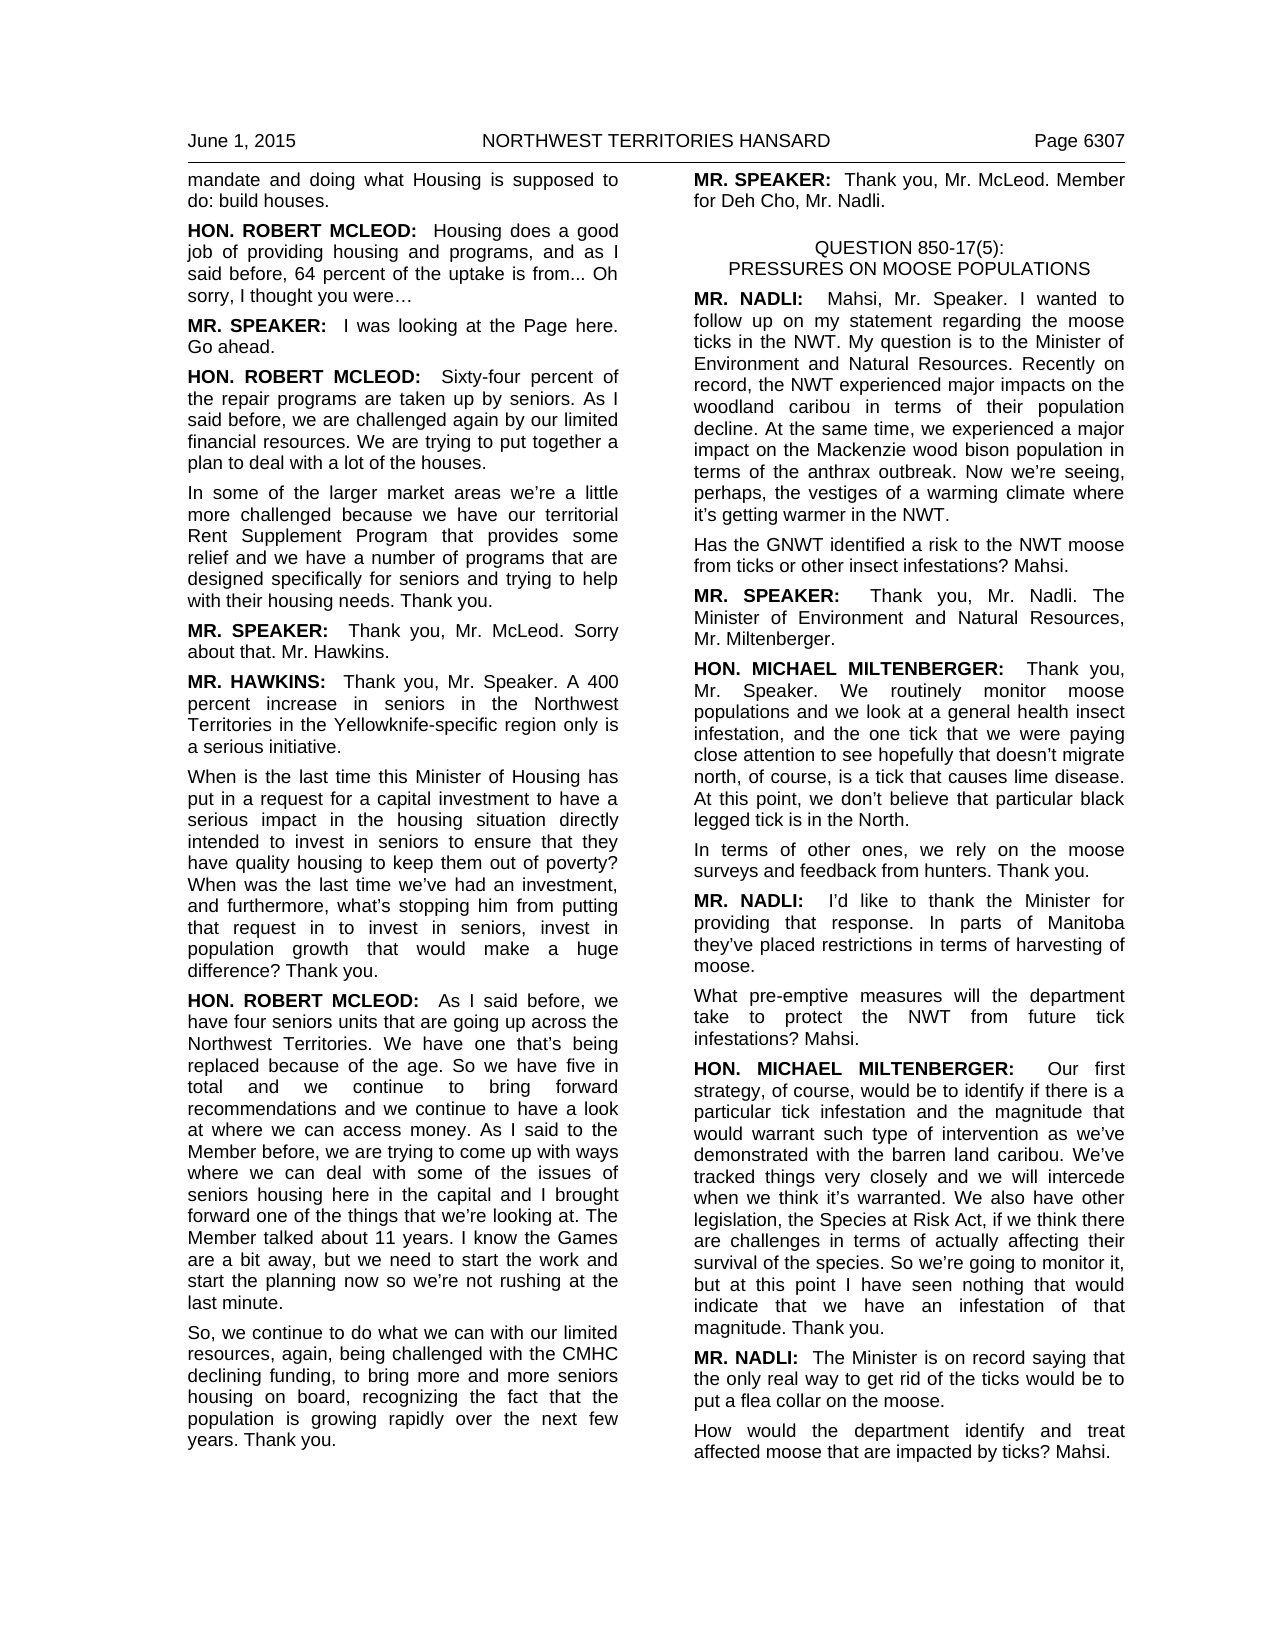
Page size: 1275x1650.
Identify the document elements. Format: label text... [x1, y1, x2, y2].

text What pre-emptive measures will the department take to protect the NWT from future tick infestations? Mahsi. [694, 985, 1125, 1049]
text HON. ROBERT MCLEOD: As I said before, we have four seniors units that are going up across the Northwest Territories. We have one that’s being replaced because of the age. So we have five in total and we continue to bring forward recommendations and we continue to have a look at where we can access money. As I said to the Member before, we are trying to come up with ways where we can deal with some of the issues of seniors housing here in the capital and I brought forward one of the things that we’re looking at. The Member talked about 11 years. I know the Games are a bit away, but we need to start the work and start the planning now so we’re not rushing at the last minute. [187, 990, 619, 1313]
subtitle QUESTION 850-17(5): PRESSURES ON MOOSE POPULATIONS [694, 236, 1125, 279]
text In some of the larger market areas we’re a little more challenged because we have our territorial Rent Supplement Program that provides some relief and we have a number of programs that are designed specifically for seniors and trying to help with their housing needs. Thank you. [187, 482, 619, 611]
text MR. SPEAKER: Thank you, Mr. McLeod. Member for Deh Cho, Mr. Nadli. [694, 168, 1125, 211]
text In terms of other ones, we rely on the moose surveys and feedback from hunters. Thank you. [694, 839, 1125, 882]
text How would the department identify and treat affected moose that are impacted by ticks? Mahsi. [694, 1419, 1125, 1463]
text So, we continue to do what we can with our limited resources, again, being challenged with the CMHC declining funding, to bring more and more seniors housing on board, recognizing the fact that the population is growing rapidly over the next few years. Thank you. [187, 1321, 619, 1451]
text Has the GNWT identified a risk to the NWT moose from ticks or other insect infestations? Mahsi. [694, 533, 1125, 577]
text MR. SPEAKER: Thank you, Mr. McLeod. Sorry about that. Mr. Hawkins. [187, 620, 619, 663]
text MR. SPEAKER: I was looking at the Page here. Go ahead. [187, 314, 619, 357]
text HON. ROBERT MCLEOD: Housing does a good job of providing housing and programs, and as I said before, 64 percent of the uptake is from... Oh sorry, I thought you were… [187, 220, 619, 306]
text MR. NADLI: I’d like to thank the Minister for providing that response. In parts of Manitoba they’ve placed restrictions in terms of harvesting of moose. [694, 890, 1125, 976]
text HON. ROBERT MCLEOD: Sixty-four percent of the repair programs are taken up by seniors. As I said before, we are challenged again by our limited financial resources. We are trying to put together a plan to deal with a lot of the houses. [187, 366, 619, 474]
text HON. MICHAEL MILTENBERGER: Our first strategy, of course, would be to identify if there is a particular tick infestation and the magnitude that would warrant such type of intervention as we’ve demonstrated with the barren land caribou. We’ve tracked things very closely and we will intercede when we think it’s warranted. We also have other legislation, the Species at Risk Act, if we think there are challenges in terms of actually affecting their survival of the species. So we’re going to monitor it, but at this point I have seen nothing that would indicate that we have an infestation of that magnitude. Thank you. [694, 1058, 1125, 1338]
text MR. HAWKINS: Thank you, Mr. Speaker. A 400 percent increase in seniors in the Northwest Territories in the Yellowknife-specific region only is a serious initiative. [187, 671, 619, 757]
text MR. NADLI: The Minister is on record saying that the only real way to get rid of the ticks would be to put a flea collar on the moose. [694, 1346, 1125, 1411]
text When is the last time this Minister of Housing has put in a request for a capital investment to have a serious impact in the housing situation directly intended to invest in seniors to ensure that they have quality housing to keep them out of poverty? When was the last time we’ve had an investment, and furthermore, what’s stopping him from putting that request in to invest in seniors, invest in population growth that would make a huge difference? Thank you. [187, 766, 619, 981]
text HON. MICHAEL MILTENBERGER: Thank you, Mr. Speaker. We routinely monitor moose populations and we look at a general health insect infestation, and the one tick that we were paying close attention to see hopefully that doesn’t migrate north, of course, is a tick that causes lime disease. At this point, we don’t believe that particular black legged tick is in the North. [694, 658, 1125, 830]
text MR. SPEAKER: Thank you, Mr. Nadli. The Minister of Environment and Natural Resources, Mr. Miltenberger. [694, 585, 1125, 649]
text MR. NADLI: Mahsi, Mr. Speaker. I wanted to follow up on my statement regarding the moose ticks in the NWT. My question is to the Minister of Environment and Natural Resources. Recently on record, the NWT experienced major impacts on the woodland caribou in terms of their population decline. At the same time, we experienced a major impact on the Mackenzie wood bison population in terms of the anthrax outbreak. Now we’re seeing, perhaps, the vestiges of a warming climate where it’s getting warmer in the NWT. [694, 288, 1125, 525]
